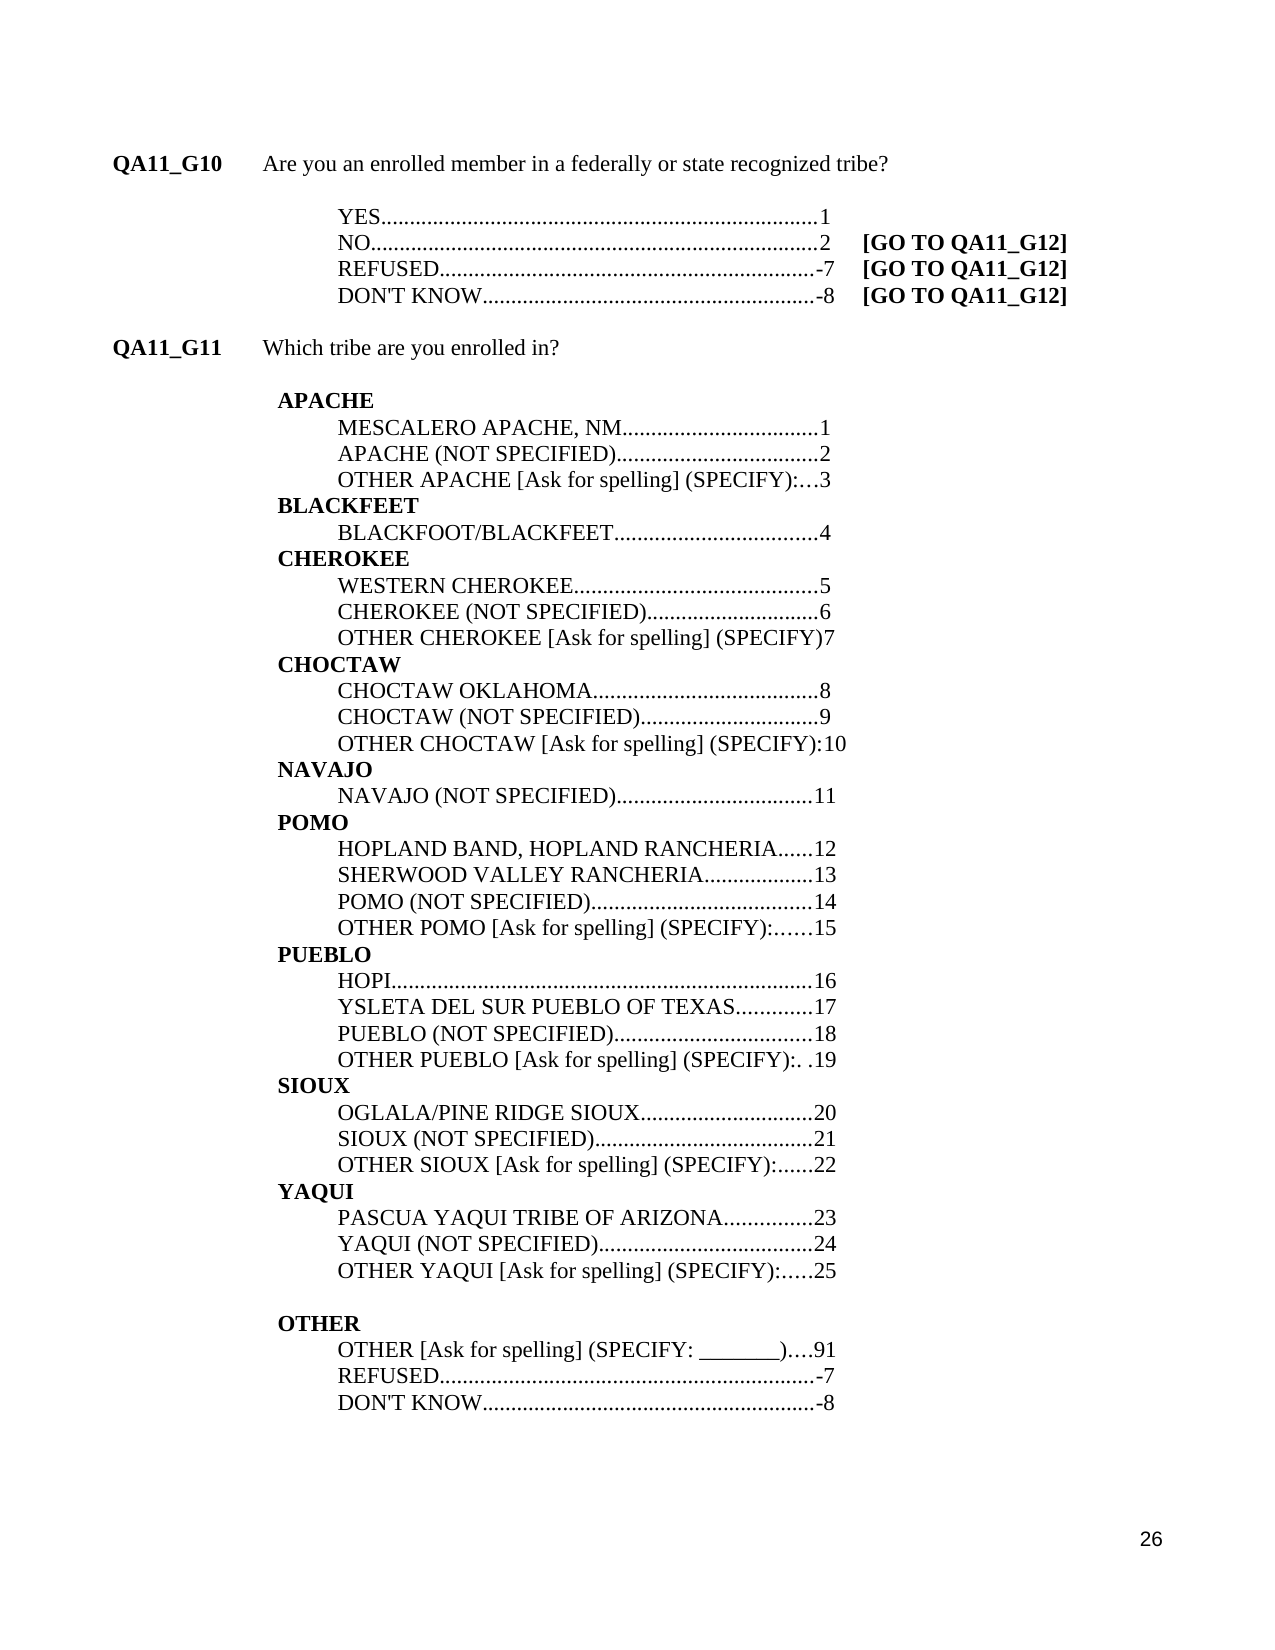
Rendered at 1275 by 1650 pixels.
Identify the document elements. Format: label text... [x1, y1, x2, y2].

text OTHER [112, 1309, 1162, 1336]
text CHOCTAW (NOT SPECIFIED) 9 [112, 703, 1162, 730]
text BLACKFEET [112, 493, 1162, 519]
text REFUSED -7 [112, 1362, 1162, 1389]
text OGLALA/PINE RIDGE SIOUX 20 [112, 1099, 1162, 1125]
text SIOUX (NOT SPECIFIED) 21 [112, 1125, 1162, 1151]
text QA11_G11 Which tribe are you enrolled in? [112, 334, 1162, 361]
text REFUSED -7 [GO TO QA11_G12] [112, 255, 1162, 282]
text CHOCTAW [112, 651, 1162, 677]
text CHOCTAW OKLAHOMA 8 [112, 677, 1162, 703]
text WESTERN CHEROKEE 5 [112, 572, 1162, 598]
text DON'T KNOW -8 [GO TO QA11_G12] [112, 282, 1162, 308]
text PUEBLO [112, 941, 1162, 967]
text OTHER PUEBLO [Ask for spelling] (SPECIFY): 19 [112, 1046, 1162, 1072]
text HOPLAND BAND, HOPLAND RANCHERIA 12 [112, 835, 1162, 862]
text OTHER APACHE [Ask for spelling] (SPECIFY): 3 [112, 466, 1162, 493]
text PUEBLO (NOT SPECIFIED) 18 [112, 1020, 1162, 1046]
text HOPI 16 [112, 967, 1162, 993]
text YES 1 [112, 203, 1162, 229]
text OTHER [Ask for spelling] (SPECIFY: _______) 91 [112, 1336, 1162, 1362]
text YAQUI (NOT SPECIFIED) 24 [112, 1231, 1162, 1257]
text NAVAJO (NOT SPECIFIED) 11 [112, 782, 1162, 809]
text DON'T KNOW -8 [112, 1389, 1162, 1415]
text POMO [112, 809, 1162, 835]
text SHERWOOD VALLEY RANCHERIA 13 [112, 862, 1162, 888]
text OTHER YAQUI [Ask for spelling] (SPECIFY): 25 [112, 1257, 1162, 1283]
text OTHER CHEROKEE [Ask for spelling] (SPECIFY) 7 [112, 624, 1162, 651]
text POMO (NOT SPECIFIED) 14 [112, 888, 1162, 914]
text APACHE [112, 387, 1162, 413]
text OTHER CHOCTAW [Ask for spelling] (SPECIFY): 10 [112, 730, 1162, 756]
text OTHER POMO [Ask for spelling] (SPECIFY): 15 [112, 914, 1162, 941]
text PASCUA YAQUI TRIBE OF ARIZONA 23 [112, 1204, 1162, 1231]
text YSLETA PUEBLO OF TEXAS 17 [112, 993, 1162, 1020]
text OTHER SIOUX [Ask for spelling] (SPECIFY): 22 [112, 1151, 1162, 1178]
text SIOUX [112, 1072, 1162, 1099]
text CHEROKEE [112, 545, 1162, 572]
text APACHE (NOT SPECIFIED) 2 [112, 440, 1162, 466]
text CHEROKEE (NOT SPECIFIED) 6 [112, 598, 1162, 624]
text MESCALERO APACHE, NM 1 [112, 413, 1162, 440]
text BLACKFOOT/BLACKFEET 4 [112, 519, 1162, 545]
text NO 2 [GO TO QA11_G12] [112, 229, 1162, 255]
text YAQUI [112, 1178, 1162, 1204]
text NAVAJO [112, 756, 1162, 782]
text QA11_G10 Are you an enrolled member in a federally or state recognized tribe? [112, 150, 1162, 176]
